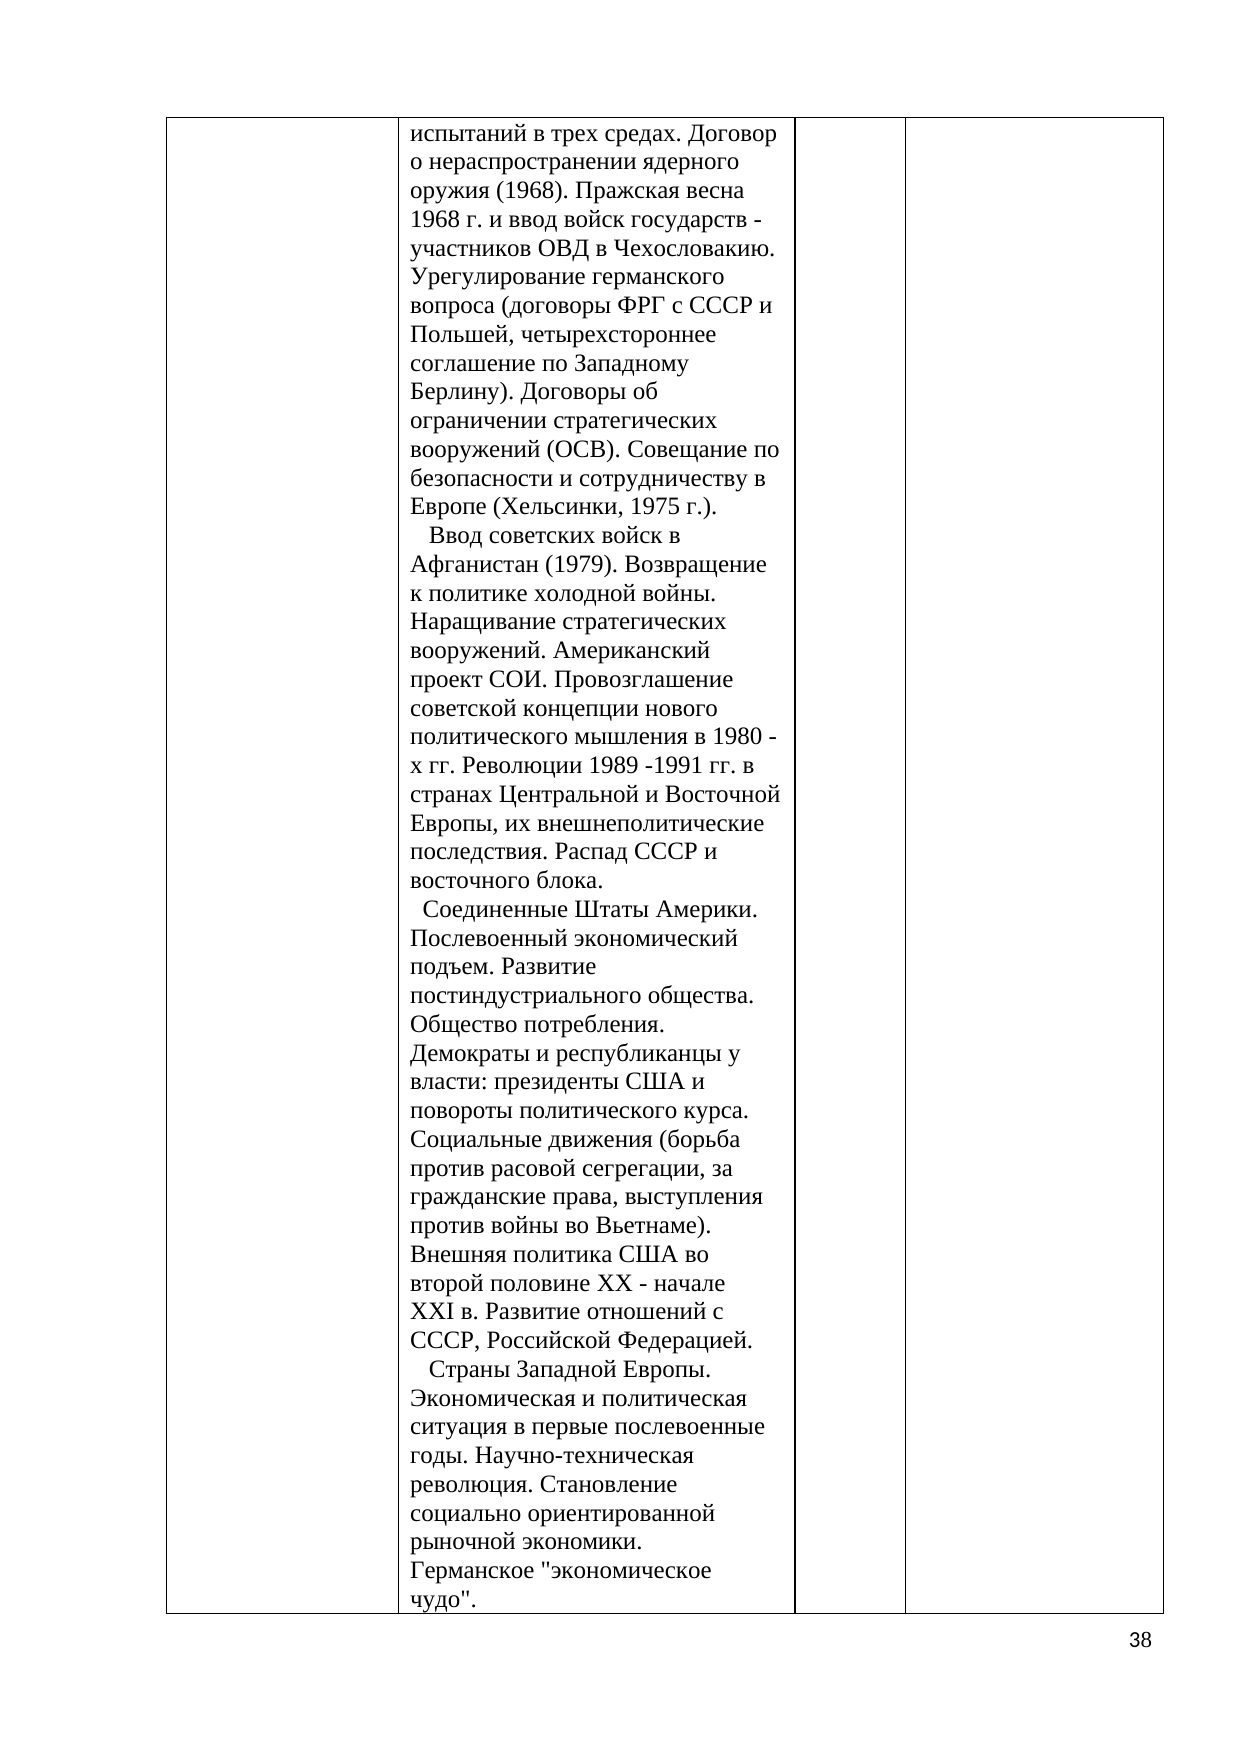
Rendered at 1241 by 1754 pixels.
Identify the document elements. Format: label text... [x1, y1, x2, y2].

table_header [167, 118, 398, 1613]
table_header [906, 118, 1163, 1613]
table_header [796, 118, 905, 1613]
